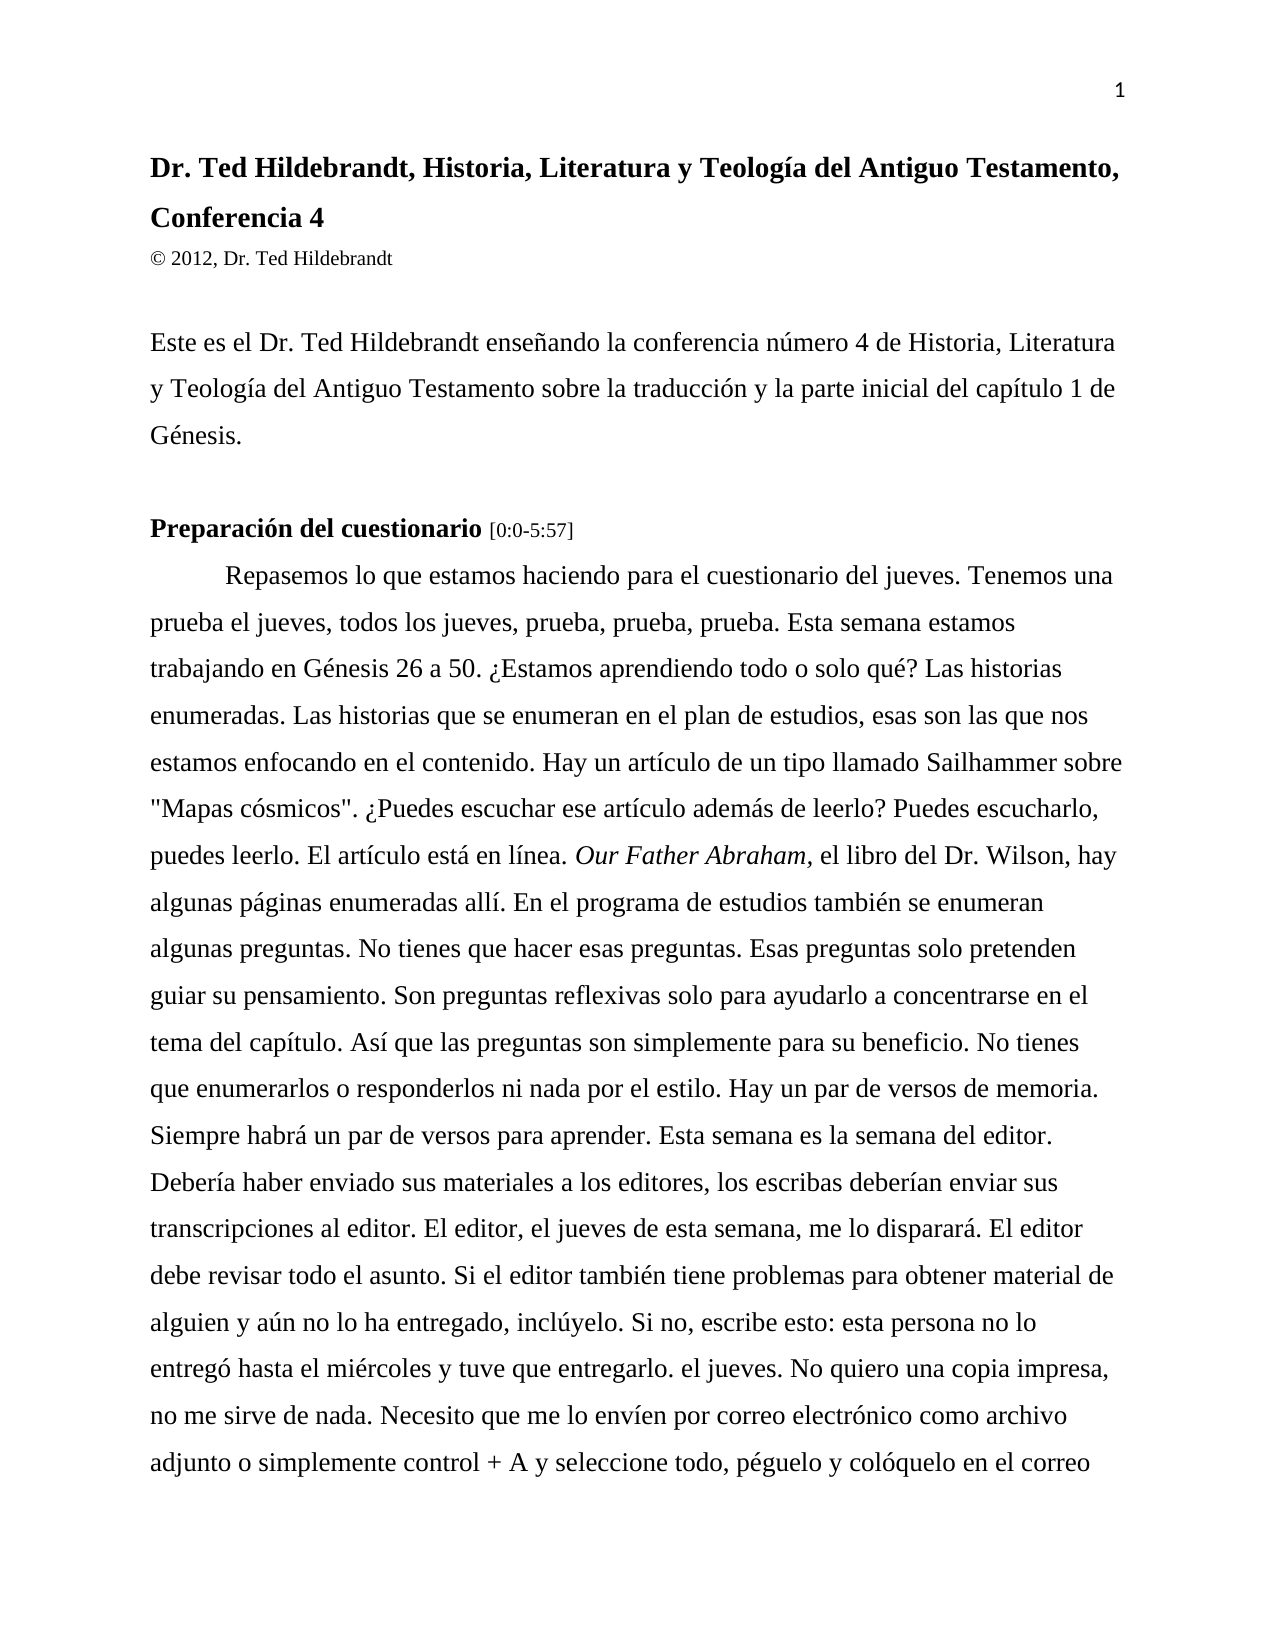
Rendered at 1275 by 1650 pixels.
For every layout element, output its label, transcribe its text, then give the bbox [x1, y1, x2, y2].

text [150, 559, 1125, 1477]
text Este es el Dr. Ted Hildebrandt enseñando la conferencia número 4 de Historia, Literatura y Teología del Antiguo Testamento sobre la traducción y la parte inicial del capítulo 1 de Génesis. [150, 326, 1125, 450]
text Dr. Ted Hildebrandt, Historia, Literatura y Teología del Antiguo Testamento, Conferencia 4 © 2012, Dr. Ted Hildebrandt [150, 150, 1125, 312]
text Preparación del cuestionario [0:0-5:57] [150, 512, 1125, 544]
